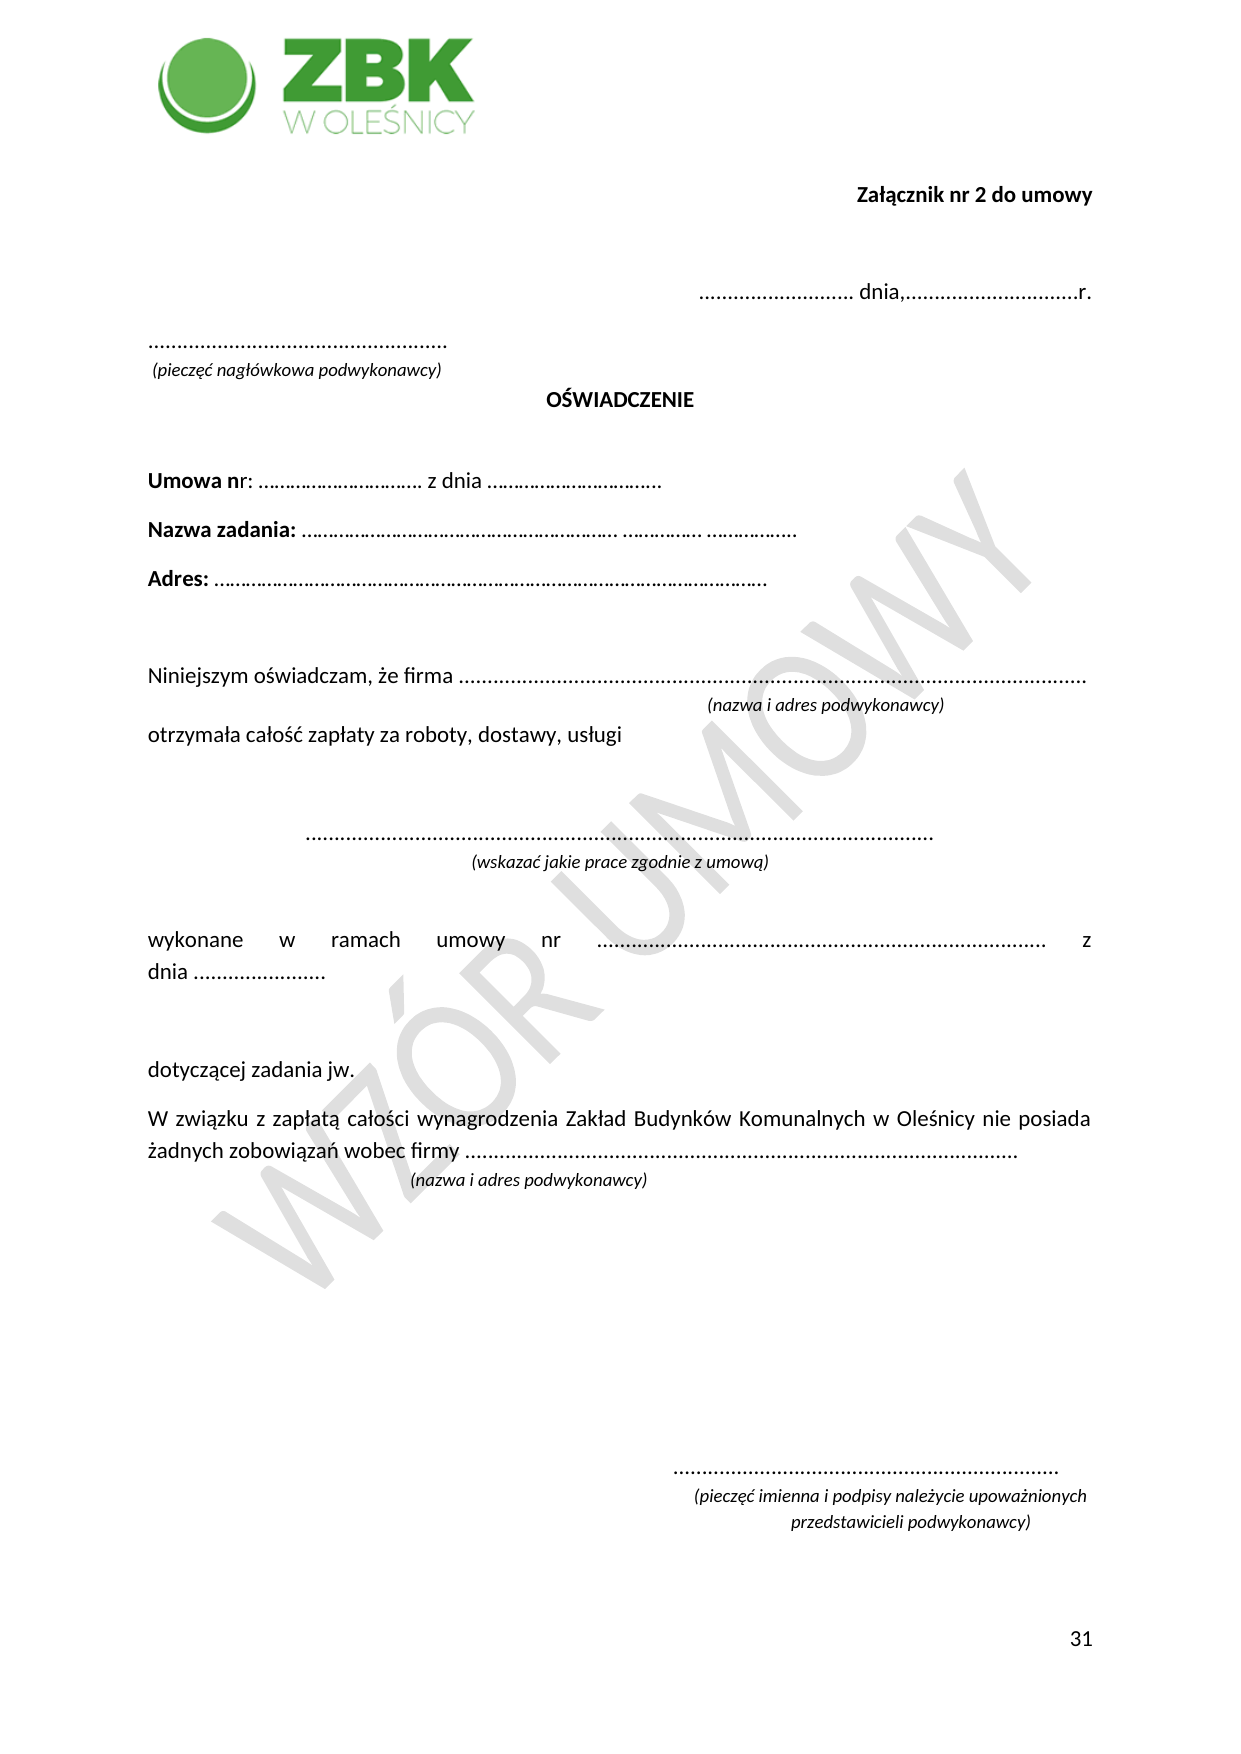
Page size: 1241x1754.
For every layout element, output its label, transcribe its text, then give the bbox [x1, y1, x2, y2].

text (pieczęć imienna i podpisy należycie upoważnionych [166, 1484, 1093, 1507]
text (pieczęć nagłówkowa podwykonawcy) [148, 358, 1093, 381]
text Nazwa zadania: …………………………………………………… …………… …………….. [148, 515, 1093, 543]
text .................................................... [148, 326, 1093, 354]
text Załącznik nr 2 do umowy [148, 180, 1093, 208]
text wykonane w ramach umowy nr .............................................................................. z dnia ....................... [148, 925, 1093, 985]
text Adres: …………………………………………………………………………………………… [148, 564, 1093, 592]
subtitle OŚWIADCZENIE [148, 385, 1093, 413]
text ............................................................................................................. [148, 818, 1093, 846]
text ........................... dnia,..............................r. [148, 277, 1093, 306]
picture [147, 29, 486, 142]
text Niniejszym oświadczam, że firma ............................................................................................................. [148, 661, 1093, 689]
text dotyczącej zadania jw. [148, 1055, 1093, 1083]
text otrzymała całość zapłaty za roboty, dostawy, usługi [148, 720, 1093, 748]
text przedstawicieli podwykonawcy) [166, 1511, 1093, 1533]
text (wskazać jakie prace zgodnie z umową) [148, 850, 1093, 873]
text ................................................................... [166, 1452, 1093, 1480]
text (nazwa i adres podwykonawcy) [148, 693, 1093, 716]
text (nazwa i adres podwykonawcy) [279, 1168, 1093, 1191]
text Umowa nr: …………………………. z dnia …………………………... [148, 466, 1093, 494]
text W związku z zapłatą całości wynagrodzenia Zakład Budynków Komunalnych w Oleśnicy nie posiada żadnych zobowiązań wobec firmy ................................................................................................ [148, 1104, 1093, 1164]
